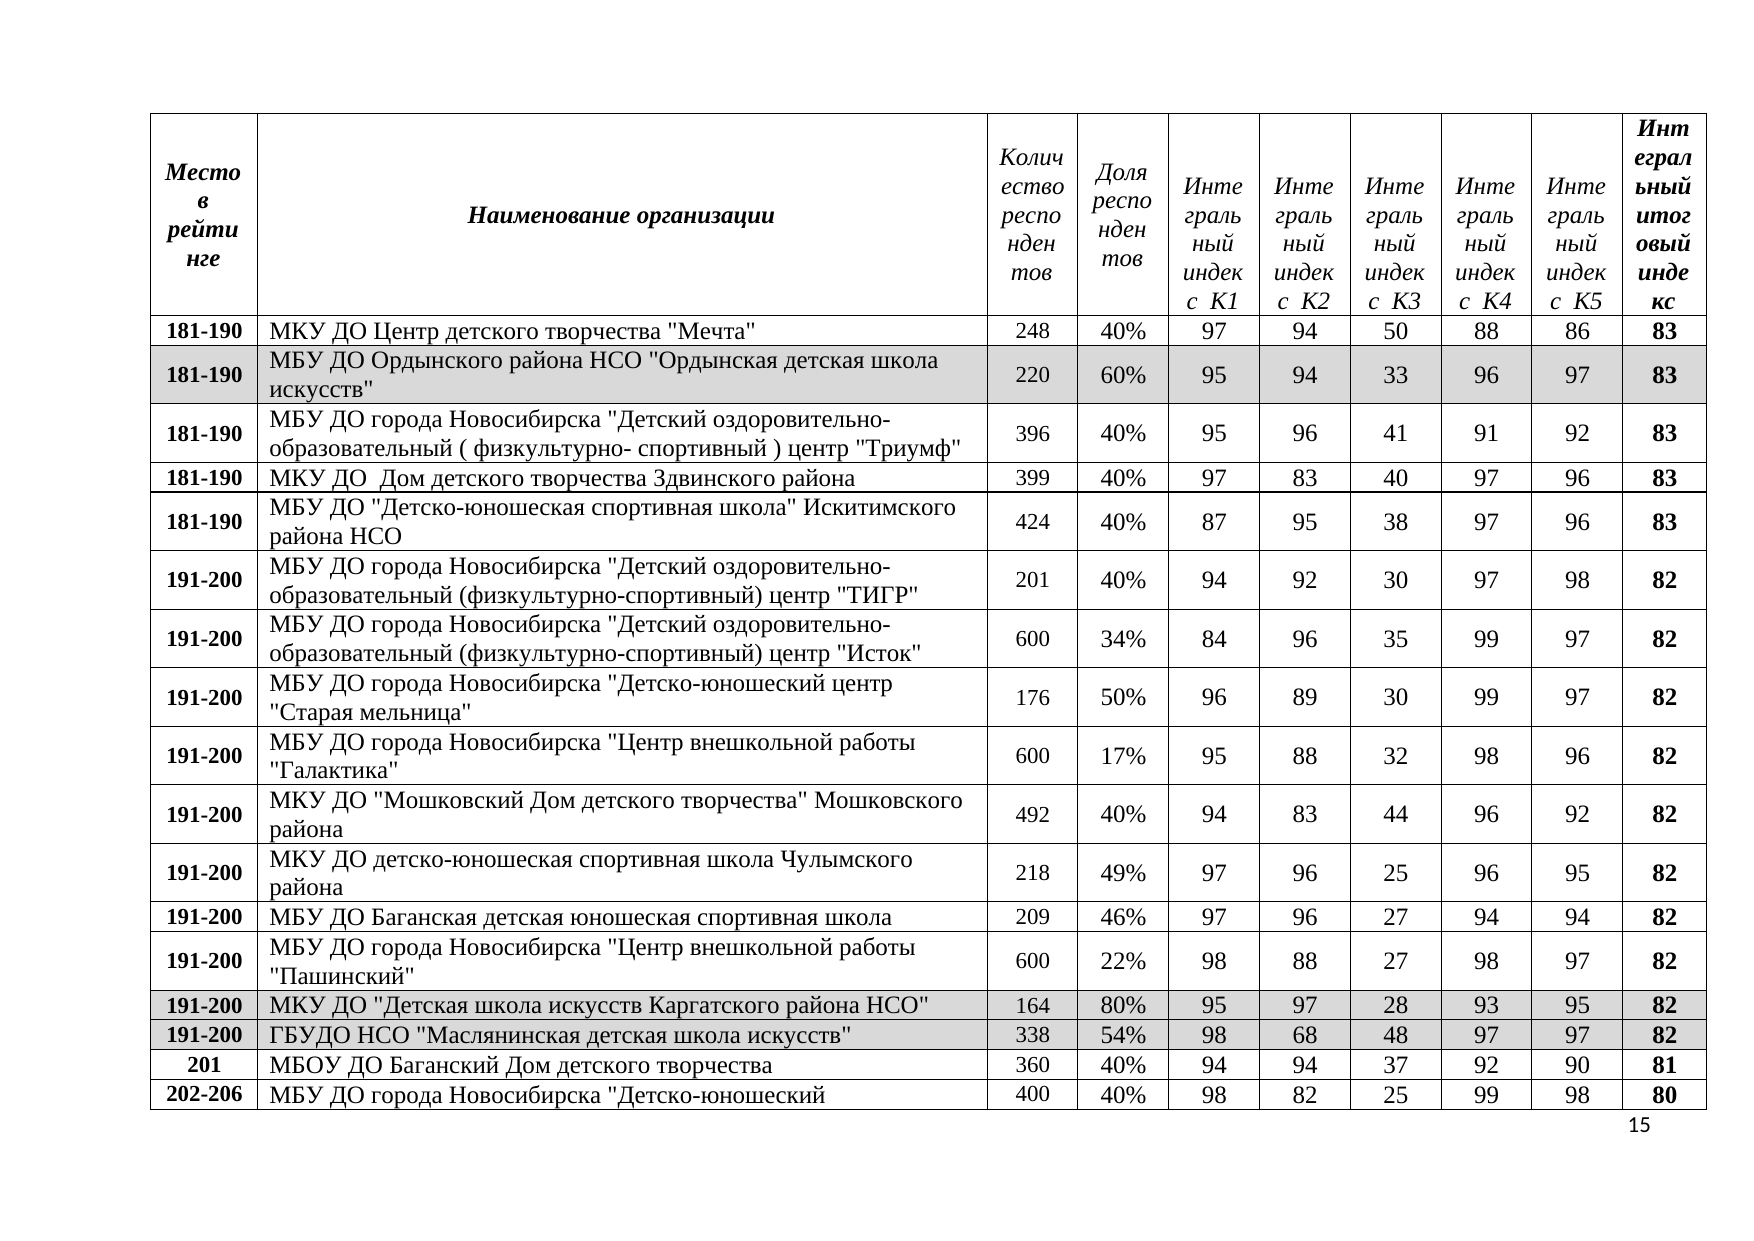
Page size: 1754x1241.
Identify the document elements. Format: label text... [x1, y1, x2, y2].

table_cell 94 [1169, 551, 1259, 608]
table_cell 25 [1351, 1080, 1441, 1109]
table_cell 80% [1078, 991, 1168, 1019]
table_cell 44 [1351, 785, 1441, 843]
table_cell 82 [1623, 1020, 1706, 1049]
table_cell МКУ ДО "Мошковский Дом детского творчества" Мошковского района [258, 785, 987, 843]
table_cell 48 [1351, 1020, 1441, 1049]
table_cell 218 [988, 844, 1077, 901]
table_cell 396 [988, 404, 1077, 462]
table_cell 98 [1442, 932, 1531, 989]
table_cell 600 [988, 727, 1077, 784]
table_cell 82 [1623, 932, 1706, 989]
table_cell 400 [988, 1080, 1077, 1109]
table_cell МБУ ДО города Новосибирска "Детско-юношеский (физкультурный) центр "СТАРТ" [258, 1080, 987, 1109]
table_cell 82 [1623, 610, 1706, 667]
table_cell 88 [1260, 727, 1350, 784]
table_cell 82 [1623, 727, 1706, 784]
table_cell 82 [1623, 785, 1706, 843]
table_header Наименование организации [258, 114, 987, 315]
table_cell 40 [1351, 463, 1441, 491]
table_cell 40% [1078, 316, 1168, 344]
table_cell 97 [1442, 463, 1531, 491]
table_cell 83 [1260, 463, 1350, 491]
table_cell 83 [1623, 346, 1706, 403]
table_cell 91 [1442, 404, 1531, 462]
table_cell 30 [1351, 551, 1441, 608]
table_cell 191-200 [151, 902, 257, 931]
table_cell 191-200 [151, 844, 257, 901]
table_cell 338 [988, 1020, 1077, 1049]
table_cell 97 [1442, 1020, 1531, 1049]
table_cell 97 [1169, 902, 1259, 931]
table_cell 209 [988, 902, 1077, 931]
table_cell 191-200 [151, 1020, 257, 1049]
table_cell 38 [1351, 493, 1441, 550]
table_cell 600 [988, 610, 1077, 667]
table_cell 87 [1169, 493, 1259, 550]
table_cell 40% [1078, 404, 1168, 462]
table_cell 202-206 [151, 1080, 257, 1109]
table_cell МКУ ДО Центр детского творчества "Мечта" [258, 316, 987, 344]
table_cell 492 [988, 785, 1077, 843]
table_cell 27 [1351, 902, 1441, 931]
table_cell 181-190 [151, 404, 257, 462]
table_cell 201 [988, 551, 1077, 608]
table_cell 35 [1351, 610, 1441, 667]
table_cell 95 [1169, 991, 1259, 1019]
table_cell 191-200 [151, 551, 257, 608]
table_cell 49% [1078, 844, 1168, 901]
table_cell 40% [1078, 493, 1168, 550]
table_cell ГБУДО НСО "Маслянинская детская школа искусств" [258, 1020, 987, 1049]
table_cell 97 [1442, 493, 1531, 550]
table_cell 96 [1532, 463, 1622, 491]
table_cell 92 [1260, 551, 1350, 608]
table_cell 201 [151, 1050, 257, 1079]
table_cell 98 [1532, 1080, 1622, 1109]
table_cell 94 [1169, 785, 1259, 843]
table_cell 164 [988, 991, 1077, 1019]
table_cell МБУ ДО города Новосибирска "Центр внешкольной работы "Галактика" [258, 727, 987, 784]
table_cell 97 [1442, 551, 1531, 608]
table_cell 191-200 [151, 932, 257, 989]
table_cell 96 [1532, 727, 1622, 784]
table_cell 99 [1442, 610, 1531, 667]
table_cell 96 [1442, 844, 1531, 901]
table_cell 68 [1260, 1020, 1350, 1049]
table_cell 96 [1442, 785, 1531, 843]
table_cell 83 [1623, 463, 1706, 491]
table_cell 95 [1532, 844, 1622, 901]
table_cell 98 [1169, 1080, 1259, 1109]
table_header Интегральный итоговый индекс [1623, 114, 1706, 315]
table_cell 399 [988, 463, 1077, 491]
table_cell 97 [1532, 1020, 1622, 1049]
table_cell 96 [1442, 346, 1531, 403]
table_cell 30 [1351, 668, 1441, 726]
table_cell 41 [1351, 404, 1441, 462]
table_cell 82 [1623, 668, 1706, 726]
table_header Интегральный индекс К1 [1169, 114, 1259, 315]
table_cell МБУ ДО города Новосибирска "Центр внешкольной работы "Пашинский" [258, 932, 987, 989]
table_cell 28 [1351, 991, 1441, 1019]
table_header Интегральный индекс К4 [1442, 114, 1531, 315]
table_header Доля респондентов [1078, 114, 1168, 315]
table_cell 84 [1169, 610, 1259, 667]
table_cell 94 [1532, 902, 1622, 931]
table_header Интегральный индекс К3 [1351, 114, 1441, 315]
table_cell 191-200 [151, 610, 257, 667]
table_cell МБУ ДО "Детско-юношеская спортивная школа" Искитимского района НСО [258, 493, 987, 550]
table_cell 33 [1351, 346, 1441, 403]
table_cell 88 [1442, 316, 1531, 344]
table_cell МБОУ ДО Баганский Дом детского творчества [258, 1050, 987, 1079]
table_cell 600 [988, 932, 1077, 989]
table_cell 95 [1169, 727, 1259, 784]
table_cell 32 [1351, 727, 1441, 784]
table_cell 220 [988, 346, 1077, 403]
table_cell 93 [1442, 991, 1531, 1019]
table_cell 83 [1623, 316, 1706, 344]
table_cell 82 [1623, 902, 1706, 931]
table_cell МБУ ДО города Новосибирска "Детский оздоровительно-образовательный (физкультурно-спортивный) центр "Исток" [258, 610, 987, 667]
table_cell 98 [1442, 727, 1531, 784]
table_cell МБУ ДО города Новосибирска "Детско-юношеский центр "Старая мельница" [258, 668, 987, 726]
table_cell 50% [1078, 668, 1168, 726]
table_cell 191-200 [151, 727, 257, 784]
table_cell 22% [1078, 932, 1168, 989]
table_cell 99 [1442, 1080, 1531, 1109]
table_cell 40% [1078, 1080, 1168, 1109]
table_cell 248 [988, 316, 1077, 344]
table_cell 82 [1623, 991, 1706, 1019]
table_cell 99 [1442, 668, 1531, 726]
table_header Интегральный индекс К5 [1532, 114, 1622, 315]
table_cell 95 [1260, 493, 1350, 550]
table_cell 98 [1169, 1020, 1259, 1049]
table_cell 40% [1078, 463, 1168, 491]
table_cell 89 [1260, 668, 1350, 726]
table_cell 97 [1532, 346, 1622, 403]
table_cell МБУ ДО Ордынского района НСО "Ордынская детская школа искусств" [258, 346, 987, 403]
table_cell 96 [1260, 902, 1350, 931]
table_cell 27 [1351, 932, 1441, 989]
table_cell 17% [1078, 727, 1168, 784]
table_cell 424 [988, 493, 1077, 550]
table_cell МКУ ДО "Детская школа искусств Каргатского района НСО" [258, 991, 987, 1019]
table_cell МБУ ДО города Новосибирска "Детский оздоровительно- образовательный ( физкультурно- спортивный ) центр "Триумф" [258, 404, 987, 462]
table_cell 83 [1623, 493, 1706, 550]
table_cell 34% [1078, 610, 1168, 667]
table_cell МКУ ДО Дом детского творчества Здвинского района [258, 463, 987, 491]
table_cell 191-200 [151, 785, 257, 843]
table_cell 176 [988, 668, 1077, 726]
table_cell 40% [1078, 1050, 1168, 1079]
table_cell 94 [1260, 1050, 1350, 1079]
table_cell 92 [1442, 1050, 1531, 1079]
table_cell МКУ ДО детско-юношеская спортивная школа Чулымского района [258, 844, 987, 901]
table_cell 94 [1442, 902, 1531, 931]
table_cell 181-190 [151, 463, 257, 491]
table_cell 37 [1351, 1050, 1441, 1079]
table_cell 97 [1532, 610, 1622, 667]
table_cell 97 [1532, 932, 1622, 989]
table_cell 181-190 [151, 316, 257, 344]
table_cell 92 [1532, 785, 1622, 843]
table_cell 83 [1623, 404, 1706, 462]
table_header Место в рейтинге [151, 114, 257, 315]
table_cell 96 [1532, 493, 1622, 550]
table_header Интегральный индекс К2 [1260, 114, 1350, 315]
table_cell 46% [1078, 902, 1168, 931]
table_cell 96 [1260, 844, 1350, 901]
table_cell 90 [1532, 1050, 1622, 1079]
table_cell 98 [1169, 932, 1259, 989]
table_cell 82 [1623, 844, 1706, 901]
table_cell 96 [1260, 404, 1350, 462]
table_cell 191-200 [151, 991, 257, 1019]
table_cell 95 [1532, 991, 1622, 1019]
table_cell 95 [1169, 346, 1259, 403]
table_cell 40% [1078, 551, 1168, 608]
table_cell 80 [1623, 1080, 1706, 1109]
table_cell 92 [1532, 404, 1622, 462]
table_cell 82 [1623, 551, 1706, 608]
table_cell 97 [1169, 316, 1259, 344]
table_cell 54% [1078, 1020, 1168, 1049]
table_cell 94 [1260, 316, 1350, 344]
table_cell 40% [1078, 785, 1168, 843]
table_cell 96 [1169, 668, 1259, 726]
table_cell 83 [1260, 785, 1350, 843]
table_cell 60% [1078, 346, 1168, 403]
table_cell 97 [1169, 844, 1259, 901]
table_cell 191-200 [151, 668, 257, 726]
table_cell 88 [1260, 932, 1350, 989]
table_cell 97 [1260, 991, 1350, 1019]
table_cell 86 [1532, 316, 1622, 344]
table_cell 97 [1169, 463, 1259, 491]
table_cell 25 [1351, 844, 1441, 901]
table_cell 96 [1260, 610, 1350, 667]
table_cell 81 [1623, 1050, 1706, 1079]
table_cell 82 [1260, 1080, 1350, 1109]
table_cell 360 [988, 1050, 1077, 1079]
table_cell 181-190 [151, 493, 257, 550]
table_cell 94 [1260, 346, 1350, 403]
table_cell 97 [1532, 668, 1622, 726]
table_cell 181-190 [151, 346, 257, 403]
table_cell 94 [1169, 1050, 1259, 1079]
table_cell 95 [1169, 404, 1259, 462]
table_cell МБУ ДО Баганская детская юношеская спортивная школа [258, 902, 987, 931]
table_cell 98 [1532, 551, 1622, 608]
table_cell МБУ ДО города Новосибирска "Детский оздоровительно-образовательный (физкультурно-спортивный) центр "ТИГР" [258, 551, 987, 608]
table_cell 50 [1351, 316, 1441, 344]
table_header Количество респондентов [988, 114, 1077, 315]
